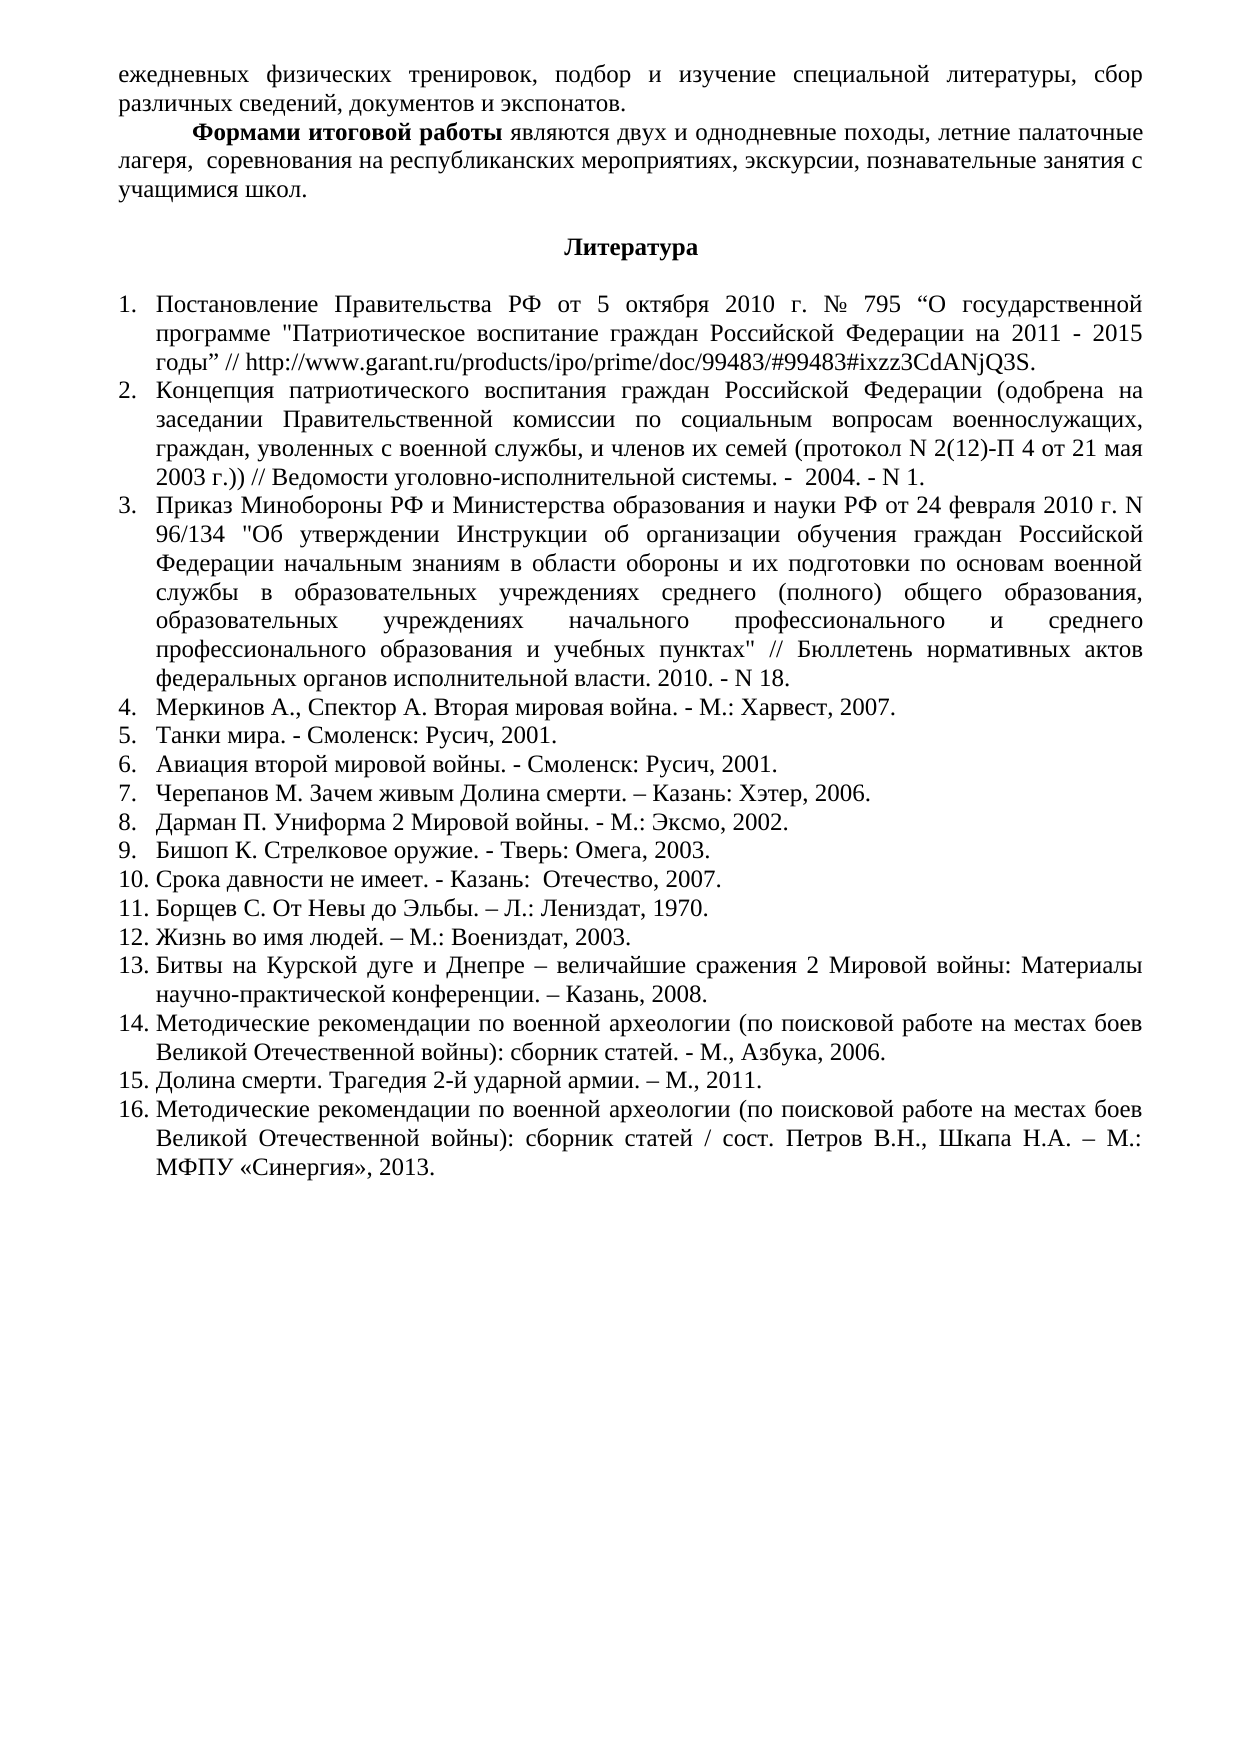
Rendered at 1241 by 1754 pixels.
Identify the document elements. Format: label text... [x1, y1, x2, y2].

text Формами итоговой работы являются двух и однодневные походы, летние палаточные лагеря, соревнования на республиканских мероприятиях, экскурсии, познавательные занятия с учащимися школ. [118, 117, 1144, 203]
list Черепанов М. Зачем живым Долина смерти. – Казань: Хэтер, 2006. [118, 778, 1144, 807]
list Срока давности не имеет. - Казань: Отечество, 2007. [118, 864, 1144, 893]
list Методические рекомендации по военной археологии (по поисковой работе на местах боев Великой Отечественной войны): сборник статей / сост. Петров В.Н., Шкапа Н.А. – М.: МФПУ «Синергия», 2013. [118, 1094, 1144, 1180]
list Авиация второй мировой войны. - Смоленск: Русич, 2001. [118, 749, 1144, 778]
text Литература [118, 232, 1144, 260]
list Постановление Правительства РФ от 5 октября . № 795 “О государственной программе "Патриотическое воспитание граждан Российской Федерации на 2011 - 2015 годы” // http://www.garant.ru/products/ipo/prime/doc/99483/#99483#ixzz3CdANjQ3S. [118, 289, 1144, 375]
list Концепция патриотического воспитания граждан Российской Федерации (одобрена на заседании Правительственной комиссии по социальным вопросам военнослужащих, граждан, уволенных с военной службы, и членов их семей (протокол N 2(12)-П 4 от 21 мая .)) // Ведомости уголовно-исполнительной системы. - 2004. - N 1. [118, 375, 1144, 490]
list Долина смерти. Трагедия 2-й ударной армии. – М., 2011. [118, 1065, 1144, 1094]
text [118, 59, 1144, 117]
list Меркинов А., Спектор А. Вторая мировая война. - М.: Харвест, 2007. [118, 692, 1144, 720]
list Битвы на Курской дуге и Днепре – величайшие сражения 2 Мировой войны: Материалы научно-практической конференции. – Казань, 2008. [118, 950, 1144, 1008]
list Жизнь во имя людей. – М.: Воениздат, 2003. [118, 922, 1144, 950]
list Бишоп К. Стрелковое оружие. - Тверь: Омега, 2003. [118, 835, 1144, 864]
list Методические рекомендации по военной археологии (по поисковой работе на местах боев Великой Отечественной войны): сборник статей. - М., Азбука, 2006. [118, 1008, 1144, 1065]
list Приказ Минобороны РФ и Министерства образования и науки РФ от 24 февраля . N 96/134 "Об утверждении Инструкции об организации обучения граждан Российской Федерации начальным знаниям в области обороны и их подготовки по основам военной службы в образовательных учреждениях среднего (полного) общего образования, образовательных учреждениях начального профессионального и среднего профессионального образования и учебных пунктах" // Бюллетень нормативных актов федеральных органов исполнительной власти. 2010. - N 18. [118, 490, 1144, 692]
list Борщев С. От Невы до Эльбы. – Л.: Лениздат, 1970. [118, 893, 1144, 922]
list Дарман П. Униформа 2 Мировой войны. - М.: Эксмо, 2002. [118, 807, 1144, 835]
list Танки мира. - Смоленск: Русич, 2001. [118, 720, 1144, 749]
